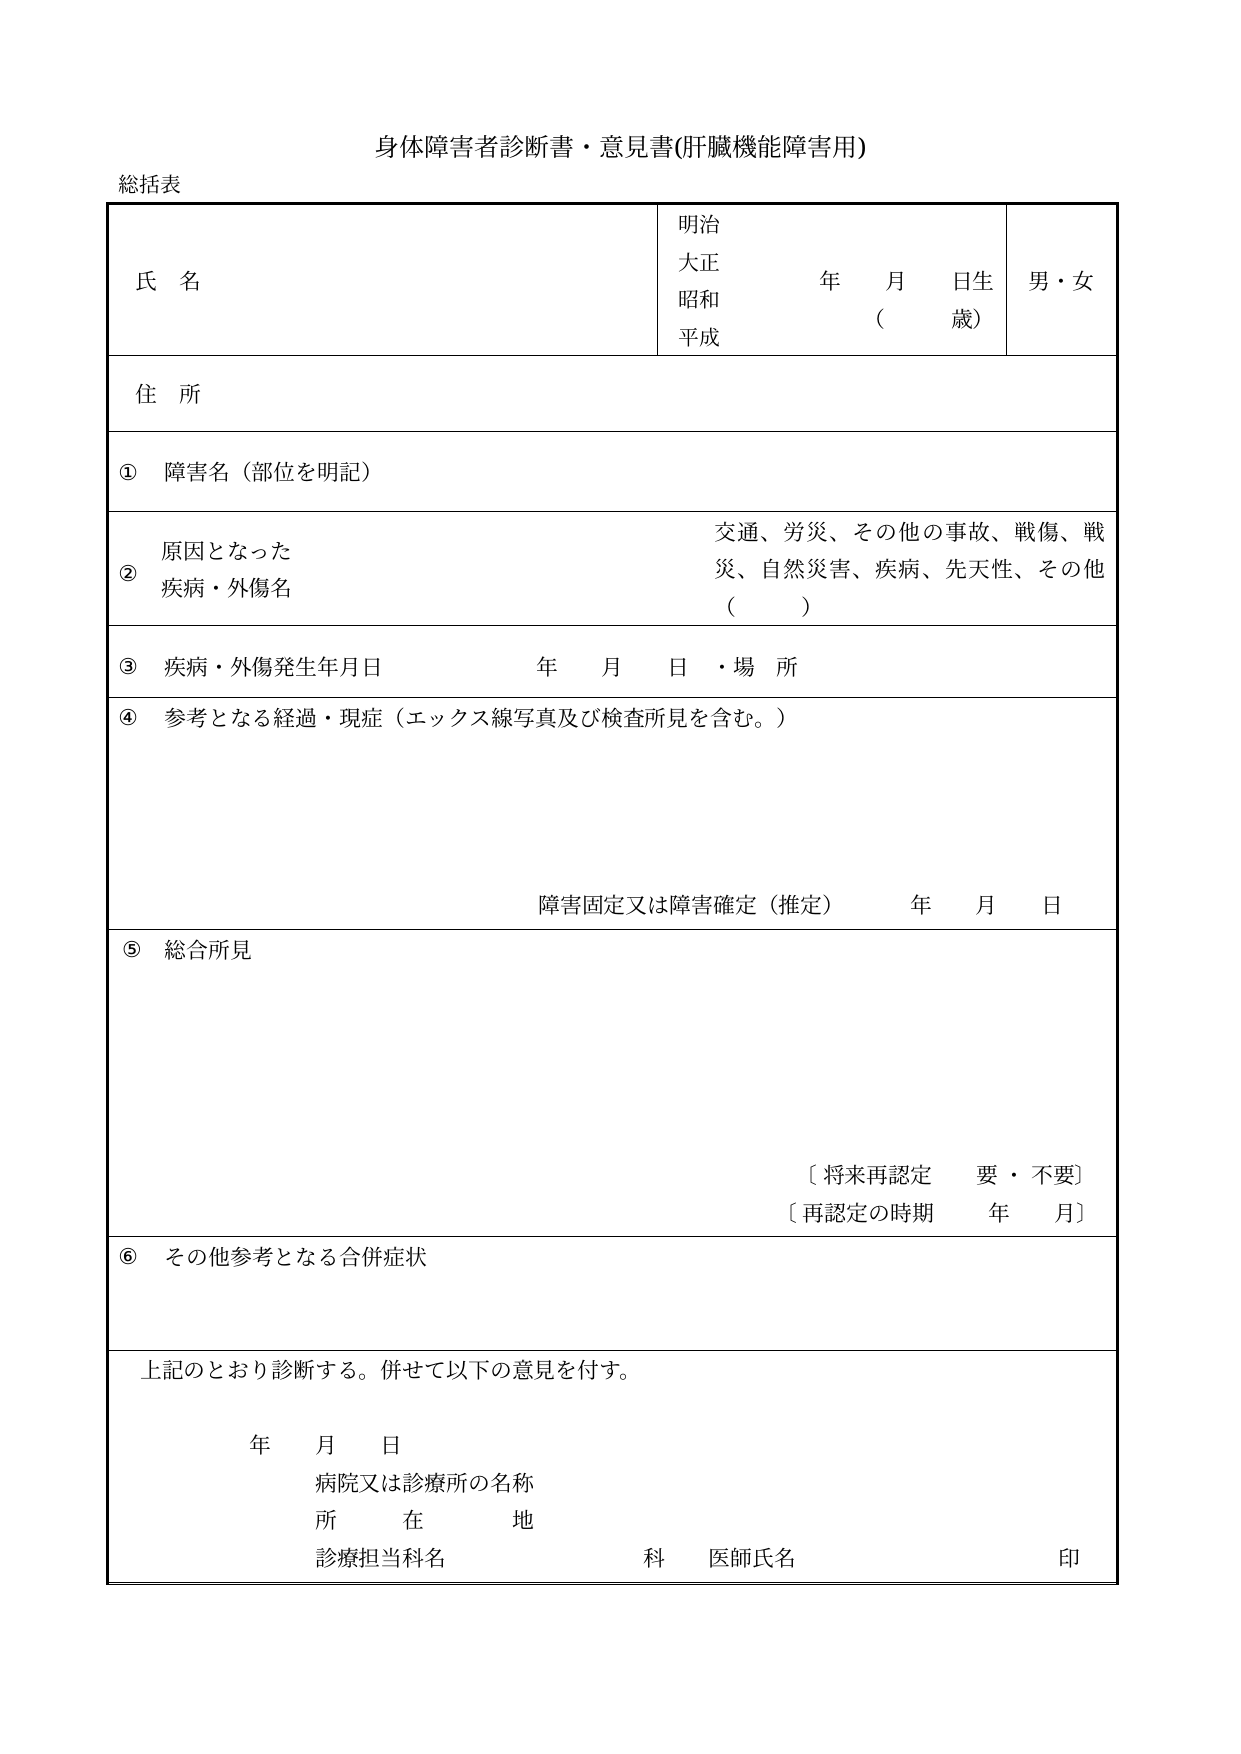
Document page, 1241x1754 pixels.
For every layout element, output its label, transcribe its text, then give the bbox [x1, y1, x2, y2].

text 総括表 [118, 164, 1122, 202]
table_cell 住 所 [109, 356, 1116, 431]
table_cell 総合所見 〔 将来再認定 要 ・ 不要〕 〔 再認定の時期 年 月〕 [152, 930, 1116, 1236]
table_cell 交通、労災、その他の事故、戦傷、戦災、自然災害、疾病、先天性、その他（ ） [704, 512, 1116, 625]
table_cell ④ [109, 698, 152, 929]
table_header 氏 名 [109, 205, 657, 355]
table_header 男・女 [1007, 205, 1116, 355]
table_cell その他参考となる合併症状 [152, 1237, 1116, 1350]
table_cell 参考となる経過・現症（エックス線写真及び検査所見を含む。） 障害固定又は障害確定（推定） 年 月 日 [152, 698, 1116, 929]
text 身体障害者診断書・意見書(肝臓機能障害用) [118, 127, 1122, 164]
table_header 明治 大正 昭和 平成 [658, 205, 765, 355]
table_cell 障害名（部位を明記） [152, 432, 1116, 511]
table_header 年 月 日生 （ 歳） [765, 205, 1006, 355]
table_cell 疾病・外傷発生年月日 年 月 日 ・場 所 [152, 626, 1116, 697]
table_cell ⑤ [109, 930, 152, 1236]
table_cell ② [109, 512, 151, 625]
table_cell ③ [109, 626, 152, 697]
table_cell ⑥ [109, 1237, 152, 1350]
table_cell 原因となった 疾病・外傷名 [151, 512, 704, 625]
table_cell 上記のとおり診断する。併せて以下の意見を付す。 年 月 日 病院又は診療所の名称 所 在 地 診療担当科名 科 医師氏名 印 [109, 1351, 1116, 1582]
table_cell ① [109, 432, 152, 511]
